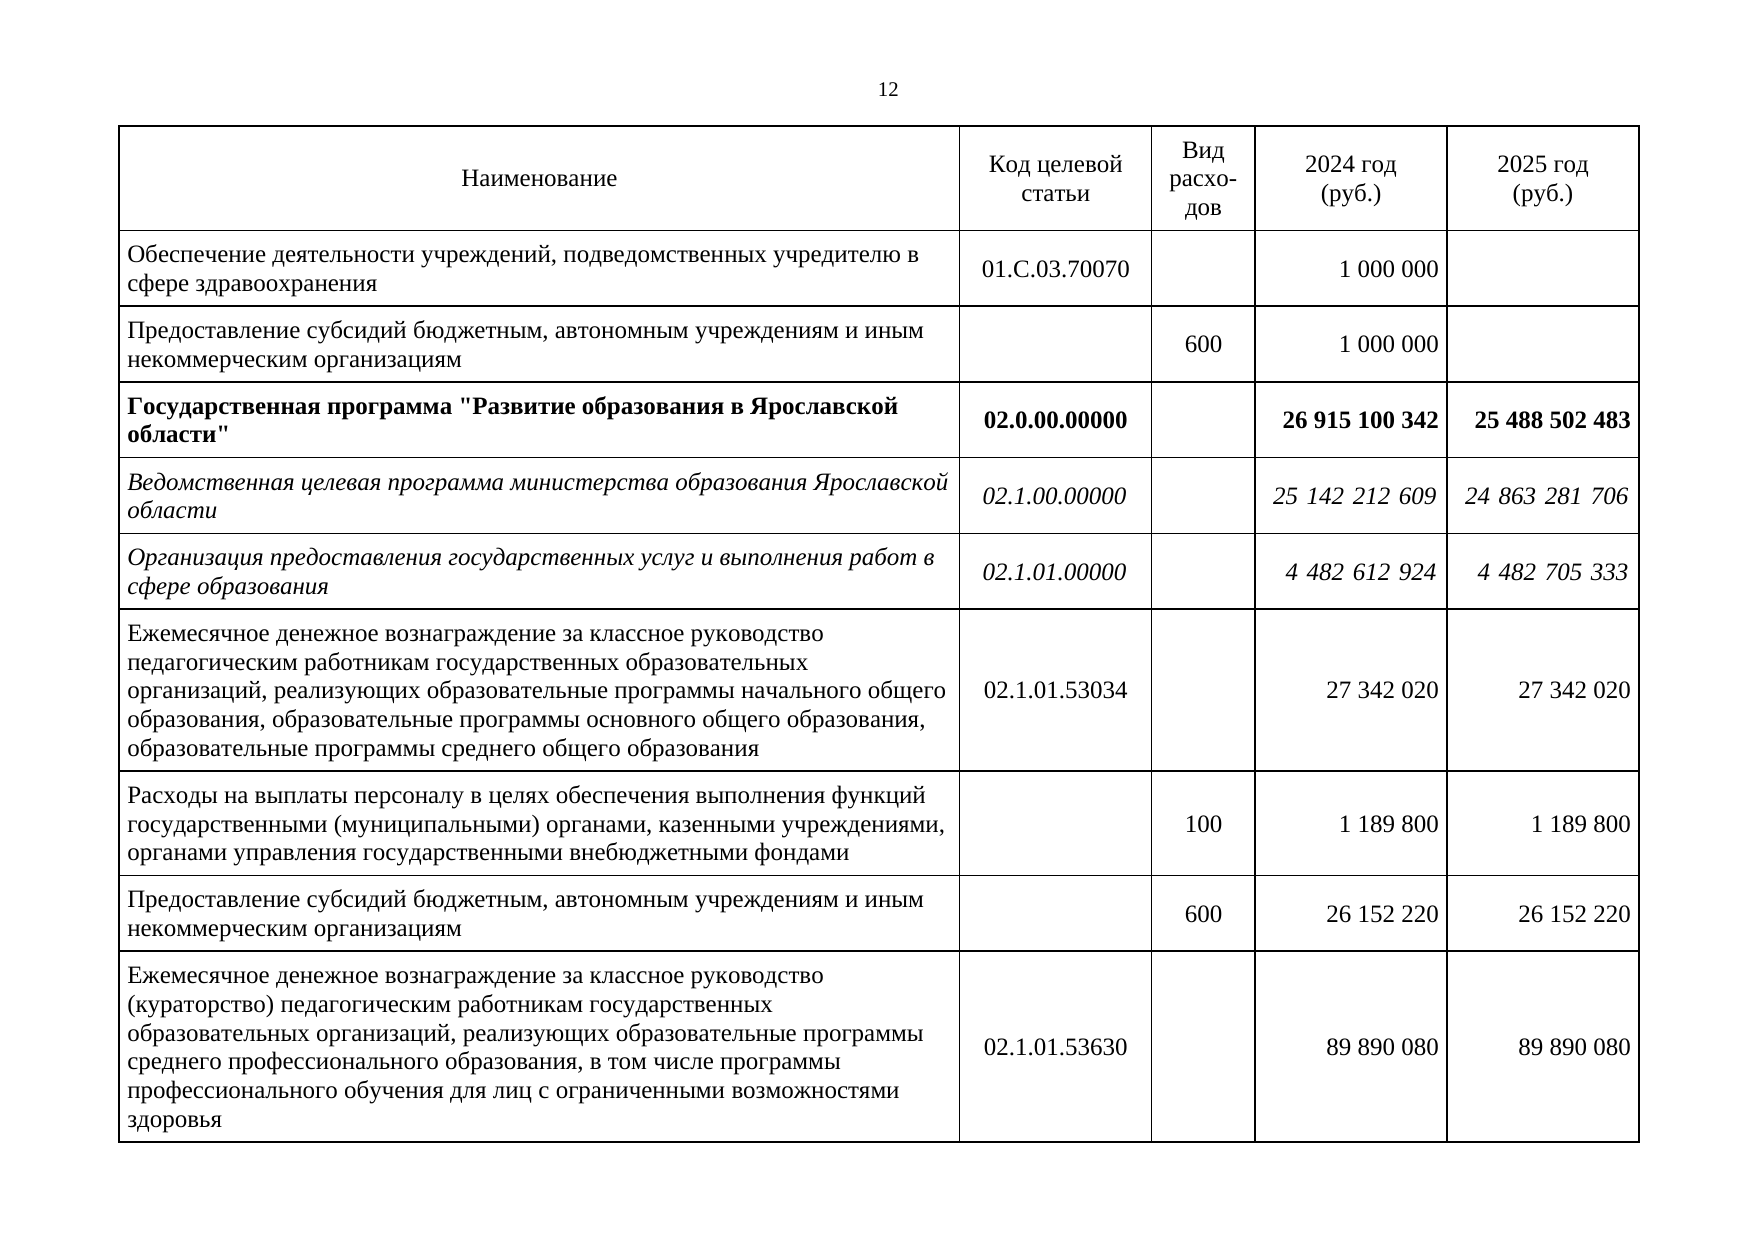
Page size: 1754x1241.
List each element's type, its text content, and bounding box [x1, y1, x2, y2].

table_header [960, 127, 1151, 229]
table_cell 02.1.01.53630 [960, 952, 1151, 1141]
table_cell 89 890 080 [1256, 952, 1446, 1141]
table_cell 26 915 100 342 [1256, 383, 1446, 457]
table_cell [1152, 952, 1254, 1141]
table_cell [1448, 231, 1638, 305]
table_cell [1448, 307, 1638, 381]
table_cell 100 [1152, 772, 1254, 874]
table_cell 26 152 220 [1448, 876, 1638, 950]
table_cell 02.0.00.00000 [960, 383, 1151, 457]
table_cell Организация предоставления государственных услуг и выполнения работ в сфере образования [120, 534, 959, 608]
table_cell Ведомственная целевая программа министерства образования Ярославской области [120, 458, 959, 532]
table_cell 01.С.03.70070 [960, 231, 1151, 305]
table_cell [1152, 610, 1254, 770]
table_cell Государственная программа "Развитие образования в Ярославской области" [120, 383, 959, 457]
table_cell [960, 876, 1151, 950]
table_header [1256, 127, 1446, 229]
table_cell 4 482 612 924 [1256, 534, 1446, 608]
table_cell 02.1.00.00000 [960, 458, 1151, 532]
table_cell Ежемесячное денежное вознаграждение за классное руководство педагогическим работникам государственных образовательных организаций, реализующих образовательные программы начального общего образования, образовательные программы основного общего образования, образовательные программы среднего общего образования [120, 610, 959, 770]
table_cell 1 000 000 [1256, 231, 1446, 305]
table_cell [960, 772, 1151, 874]
table_cell 24 863 281 706 [1448, 458, 1638, 532]
table_cell Обеспечение деятельности учреждений, подведомственных учредителю в сфере здравоохранения [120, 231, 959, 305]
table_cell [120, 307, 959, 381]
table_cell 26 152 220 [1256, 876, 1446, 950]
table_cell 89 890 080 [1448, 952, 1638, 1141]
table_cell 25 488 502 483 [1448, 383, 1638, 457]
table_header [120, 127, 959, 229]
table_header [1152, 127, 1254, 229]
table_cell [1152, 534, 1254, 608]
table_cell 02.1.01.00000 [960, 534, 1151, 608]
table_cell [1152, 458, 1254, 532]
table_cell [1152, 231, 1254, 305]
table_cell [960, 307, 1151, 381]
table_cell 27 342 020 [1256, 610, 1446, 770]
table_cell 600 [1152, 876, 1254, 950]
table_cell 1 189 800 [1256, 772, 1446, 874]
table_cell 25 142 212 609 [1256, 458, 1446, 532]
table_cell 27 342 020 [1448, 610, 1638, 770]
table_header [1448, 127, 1638, 229]
table_cell Предоставление субсидий бюджетным, автономным учреждениям и иным некоммерческим организациям [120, 876, 959, 950]
table_cell 1 189 800 [1448, 772, 1638, 874]
table_cell 02.1.01.53034 [960, 610, 1151, 770]
table_cell Ежемесячное денежное вознаграждение за классное руководство (кураторство) педагогическим работникам государственных образовательных организаций, реализующих образовательные программы среднего профессионального образования, в том числе программы профессионального обучения для лиц с ограниченными возможностями здоровья [120, 952, 959, 1141]
table_cell 600 [1152, 307, 1254, 381]
table_cell 1 000 000 [1256, 307, 1446, 381]
table_cell 4 482 705 333 [1448, 534, 1638, 608]
table_cell [1152, 383, 1254, 457]
table_cell Расходы на выплаты персоналу в целях обеспечения выполнения функций государственными (муниципальными) органами, казенными учреждениями, органами управления государственными внебюджетными фондами [120, 772, 959, 874]
